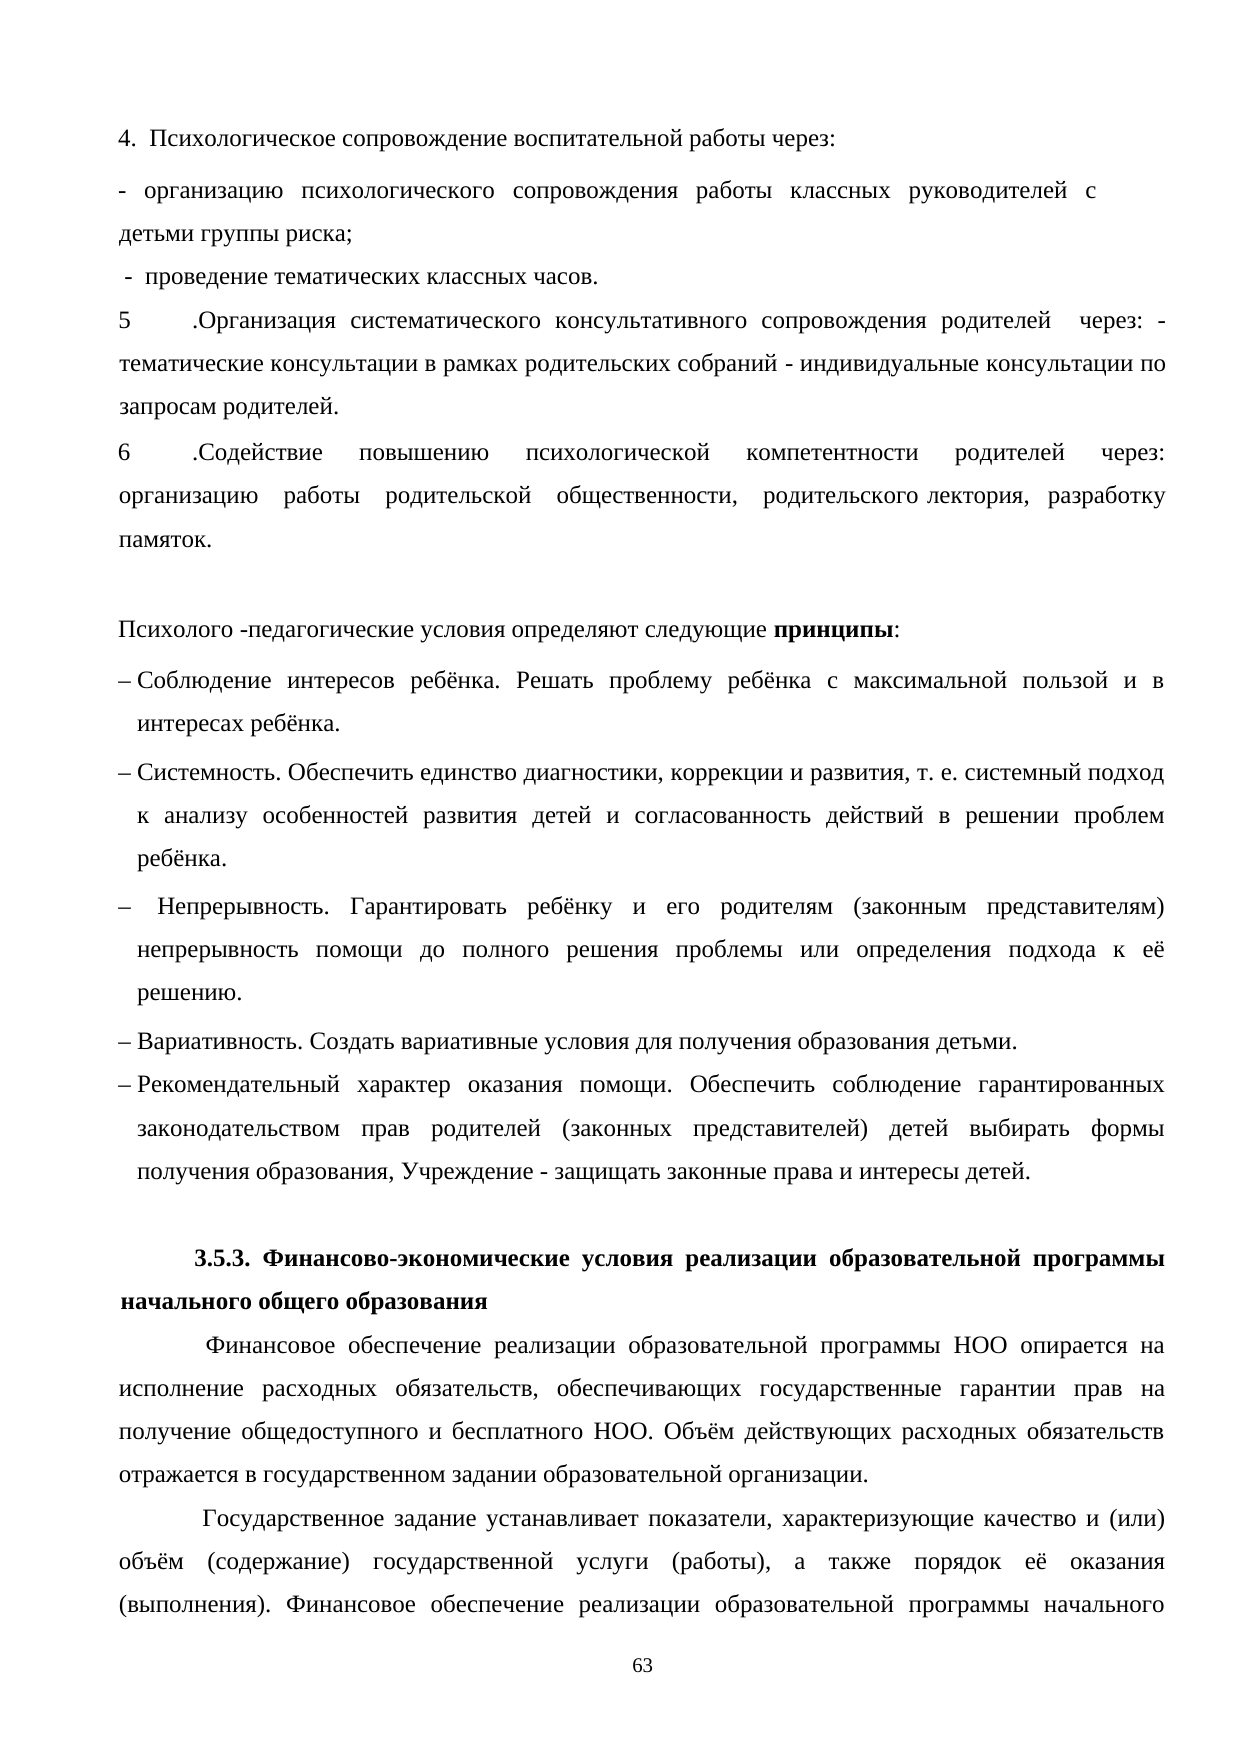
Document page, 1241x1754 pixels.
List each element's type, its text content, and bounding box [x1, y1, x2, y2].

text 4. Психологическое сопровождение воспитательной работы через: [118, 123, 1166, 151]
text Финансовое обеспечение реализации образовательной программы НОО опирается на исполнение расходных обязательств, обеспечивающих государственные гарантии прав на получение общедоступного и бесплатного НОО. Объём действующих расходных обязательств отражается в государственном задании образовательной организации. [119, 1330, 1166, 1488]
list .Содействие повышению психологической компетентности родителей через: организацию работы родительской общественности, родительского лектория, разработку памяток. [118, 437, 1166, 552]
list .Организация систематического консультативного сопровождения родителей через: - тематические консультации в рамках родительских собраний - индивидуальные консультации по запросам родителей. [118, 305, 1166, 420]
text Психолого -педагогические условия определяют следующие принципы: [118, 614, 1167, 643]
text - проведение тематических классных часов. [118, 261, 1097, 290]
list Системность. Обеспечить единство диагностики, коррекции и развития, т. е. системный подход к анализу особенностей развития детей и согласованность действий в решении проблем ребёнка. [118, 757, 1166, 872]
list Вариативность. Создать вариативные условия для получения образования детьми. [118, 1026, 1166, 1055]
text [119, 1503, 1166, 1618]
subtitle 3.5.3. Финансово-экономические условия реализации образовательной программы начального общего образования [120, 1243, 1166, 1314]
list Непрерывность. Гарантировать ребёнку и его родителям (законным представителям) непрерывность помощи до полного решения проблемы или определения подхода к её решению. [118, 891, 1166, 1006]
list Соблюдение интересов ребёнка. Решать проблему ребёнка с максимальной пользой и в интересах ребёнка. [118, 665, 1166, 737]
text - организацию психологического сопровождения работы классных руководителей с детьми группы риска; [118, 175, 1097, 247]
list Рекомендательный характер оказания помощи. Обеспечить соблюдение гарантированных законодательством прав родителей (законных представителей) детей выбирать формы получения образования, Учреждение - защищать законные права и интересы детей. [118, 1069, 1166, 1184]
